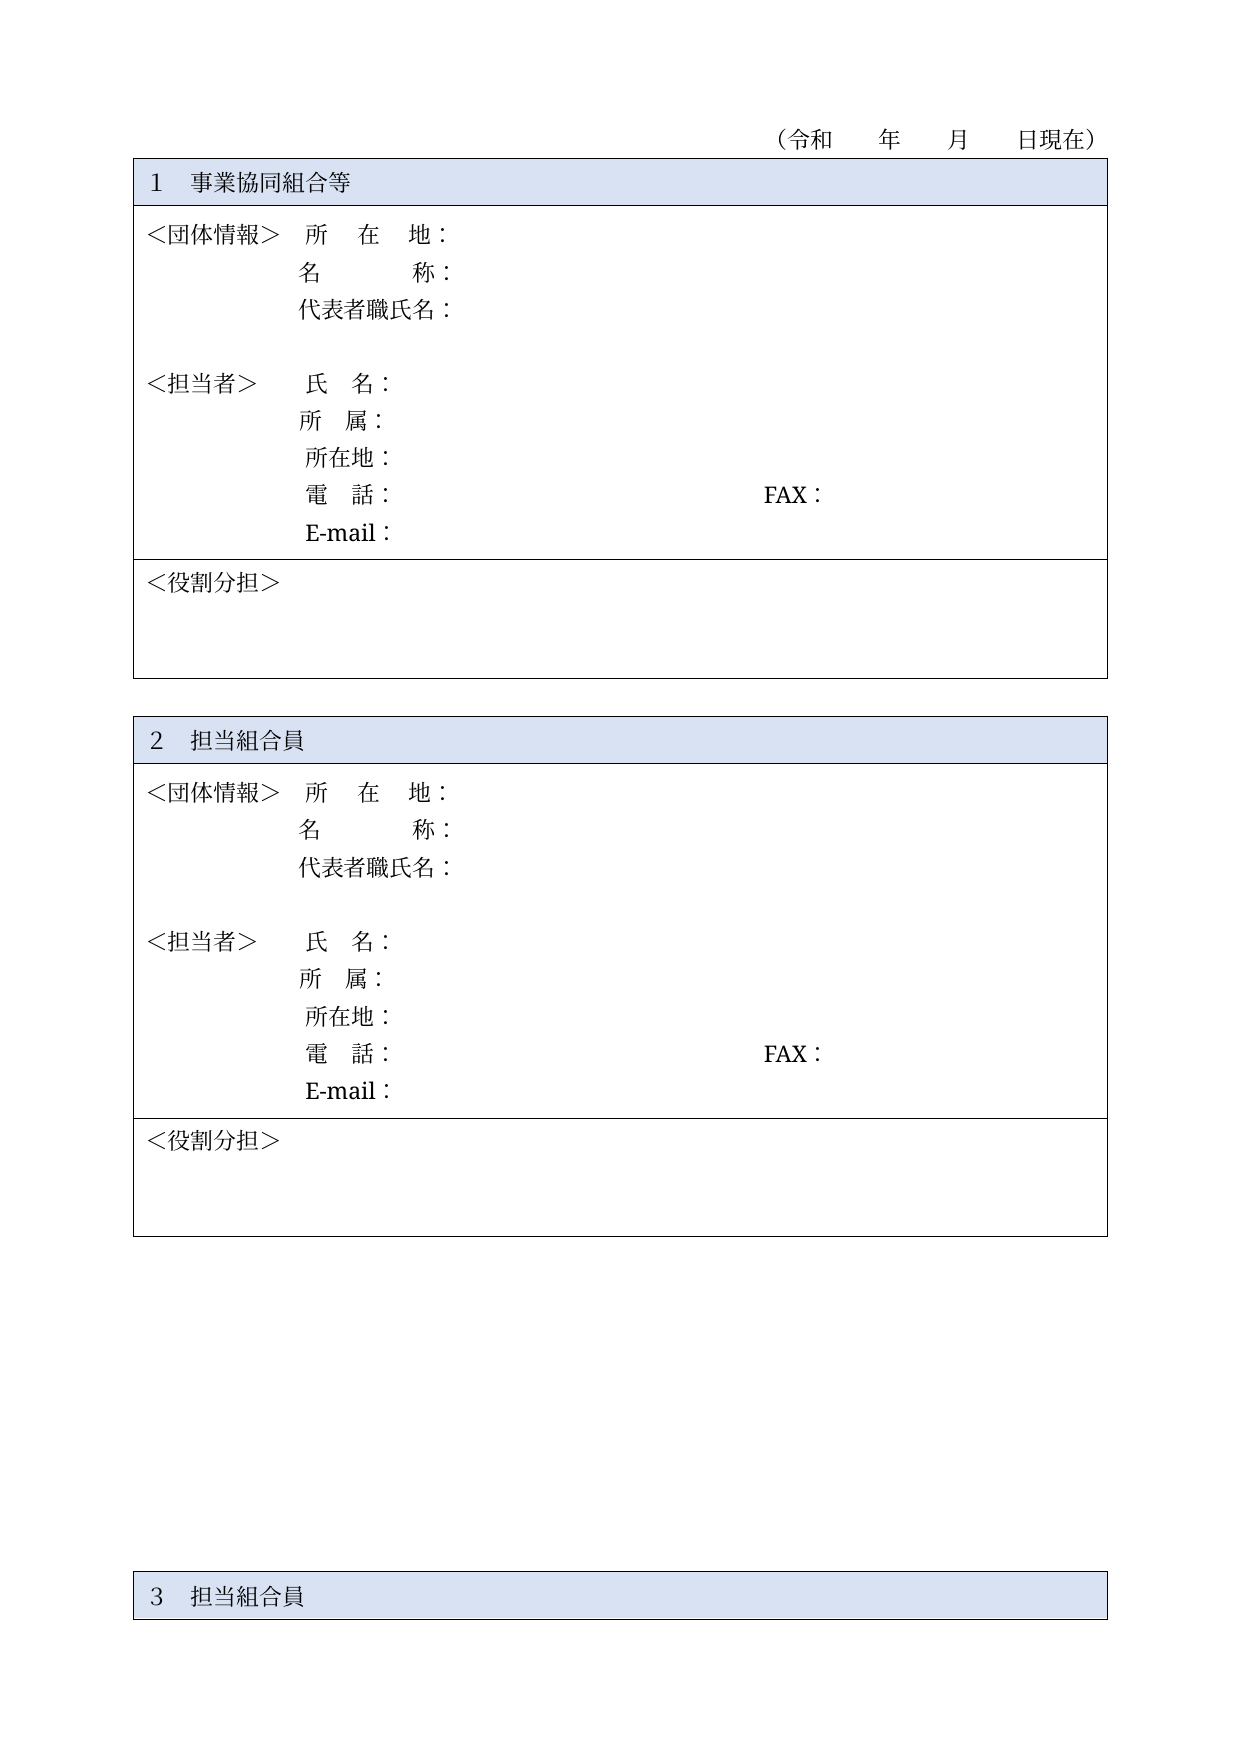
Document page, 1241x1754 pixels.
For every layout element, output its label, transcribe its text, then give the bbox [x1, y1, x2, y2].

table_cell ＜役割分担＞ [134, 1119, 1107, 1236]
table_header ３ 担当組合員 [134, 1572, 1107, 1618]
table_cell ＜団体情報＞ 所 在 地： 名 称： 代表者職氏名： ＜担当者＞ 氏 名： 所 属： 所在地： 電 話： FAX： E-mail： [134, 206, 1107, 559]
table_cell ＜団体情報＞ 所 在 地： 名 称： 代表者職氏名： ＜担当者＞ 氏 名： 所 属： 所在地： 電 話： FAX： E-mail： [134, 764, 1107, 1117]
table_header ２ 担当組合員 [134, 717, 1107, 763]
table_cell ＜役割分担＞ [134, 560, 1107, 677]
text （令和 年 月 日現在） [133, 121, 1107, 158]
table_header １ 事業協同組合等 [134, 159, 1107, 205]
